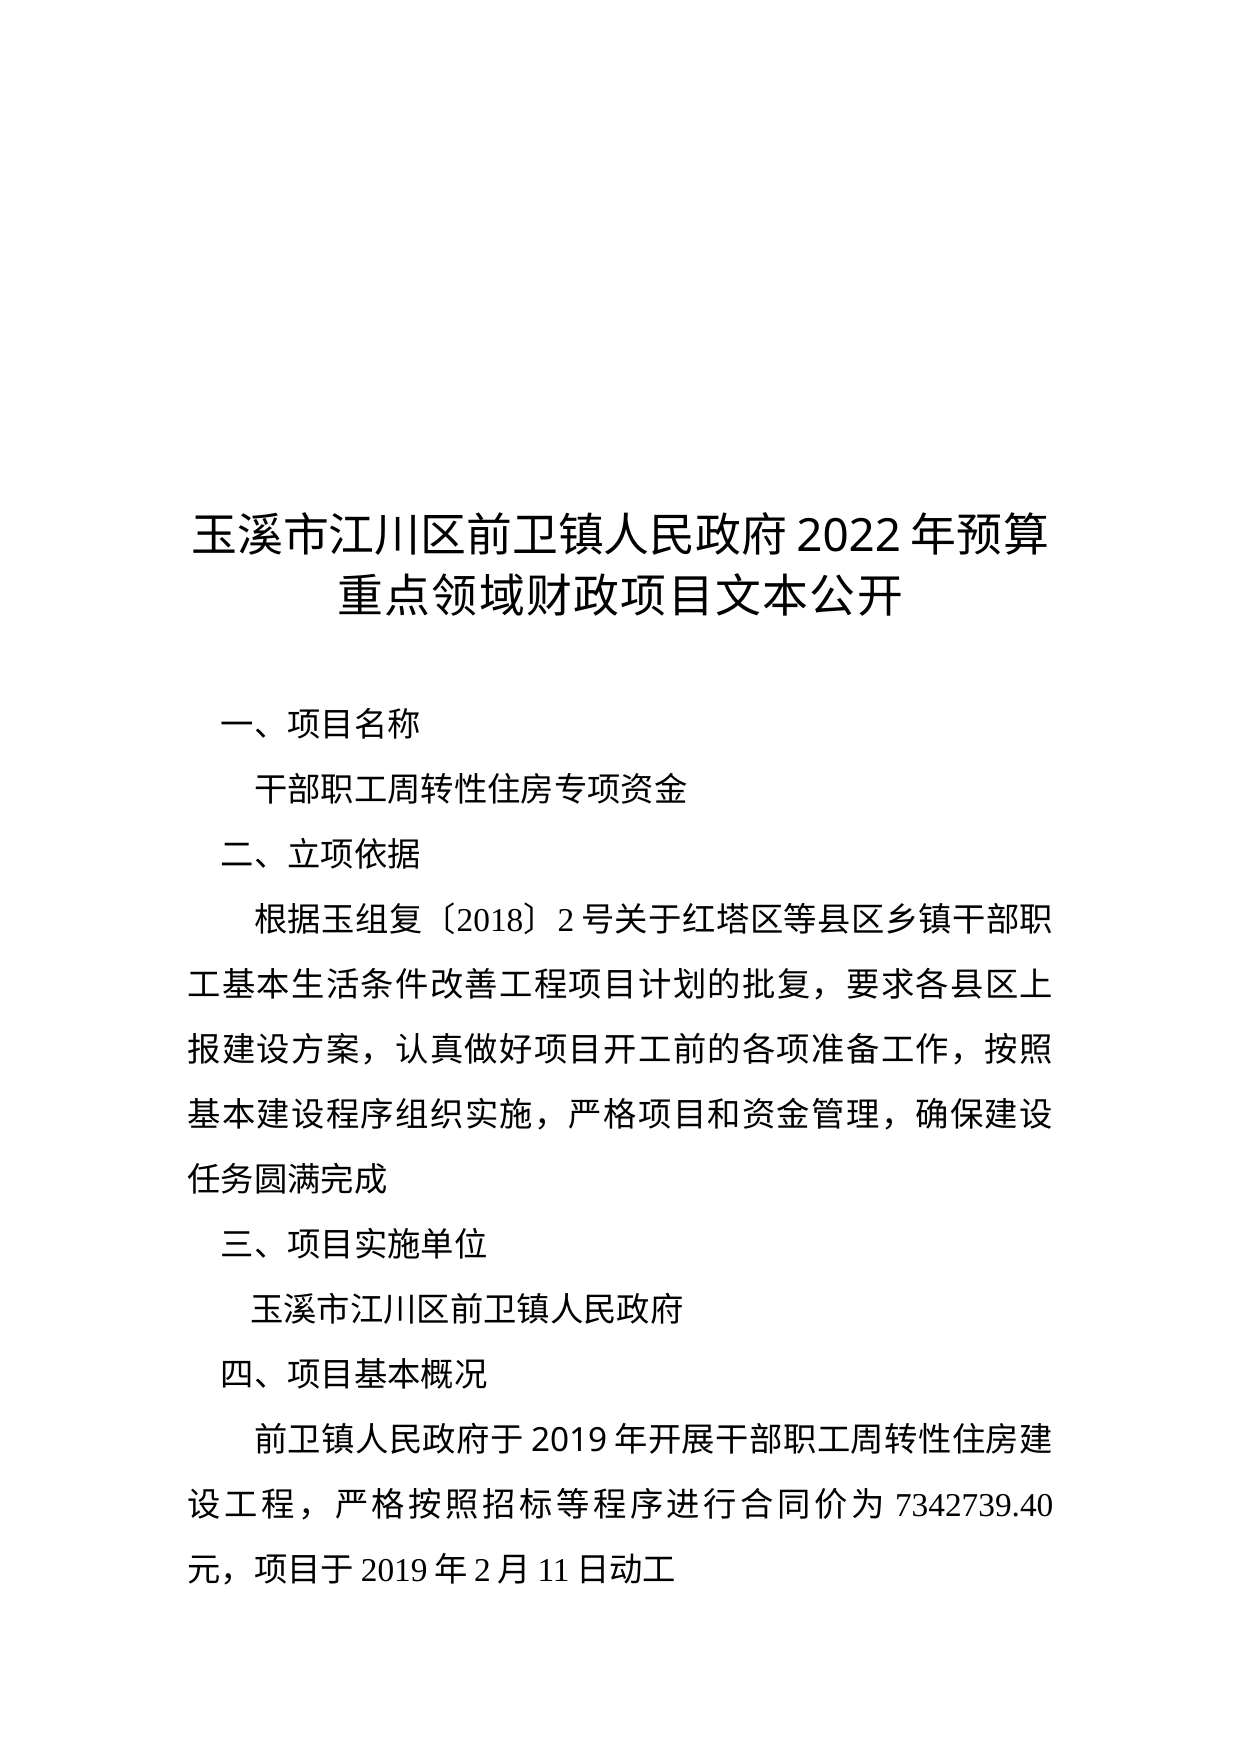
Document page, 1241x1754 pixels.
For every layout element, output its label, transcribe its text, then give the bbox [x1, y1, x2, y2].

list 三、项目实施单位 [187, 1209, 1053, 1274]
list 一、项目名称 [187, 689, 1053, 754]
text 玉溪市江川区前卫镇人民政府2022年预算重点领域财政项目文本公开 [187, 503, 1053, 624]
list 二、立项依据 [187, 819, 1053, 884]
text 干部职工周转性住房专项资金 [187, 754, 1053, 819]
text 玉溪市江川区前卫镇人民政府 [187, 1274, 1053, 1339]
list 四、项目基本概况 [187, 1339, 1053, 1404]
text 前卫镇人民政府于2019年开展干部职工周转性住房建设工程，严格按照招标等程序进行合同价为7342739.40元，项目于2019年2月11日动工 [187, 1404, 1053, 1599]
text 根据玉组复〔2018〕2号关于红塔区等县区乡镇干部职工基本生活条件改善工程项目计划的批复，要求各县区上报建设方案，认真做好项目开工前的各项准备工作，按照基本建设程序组织实施，严格项目和资金管理，确保建设任务圆满完成 [187, 884, 1053, 1209]
